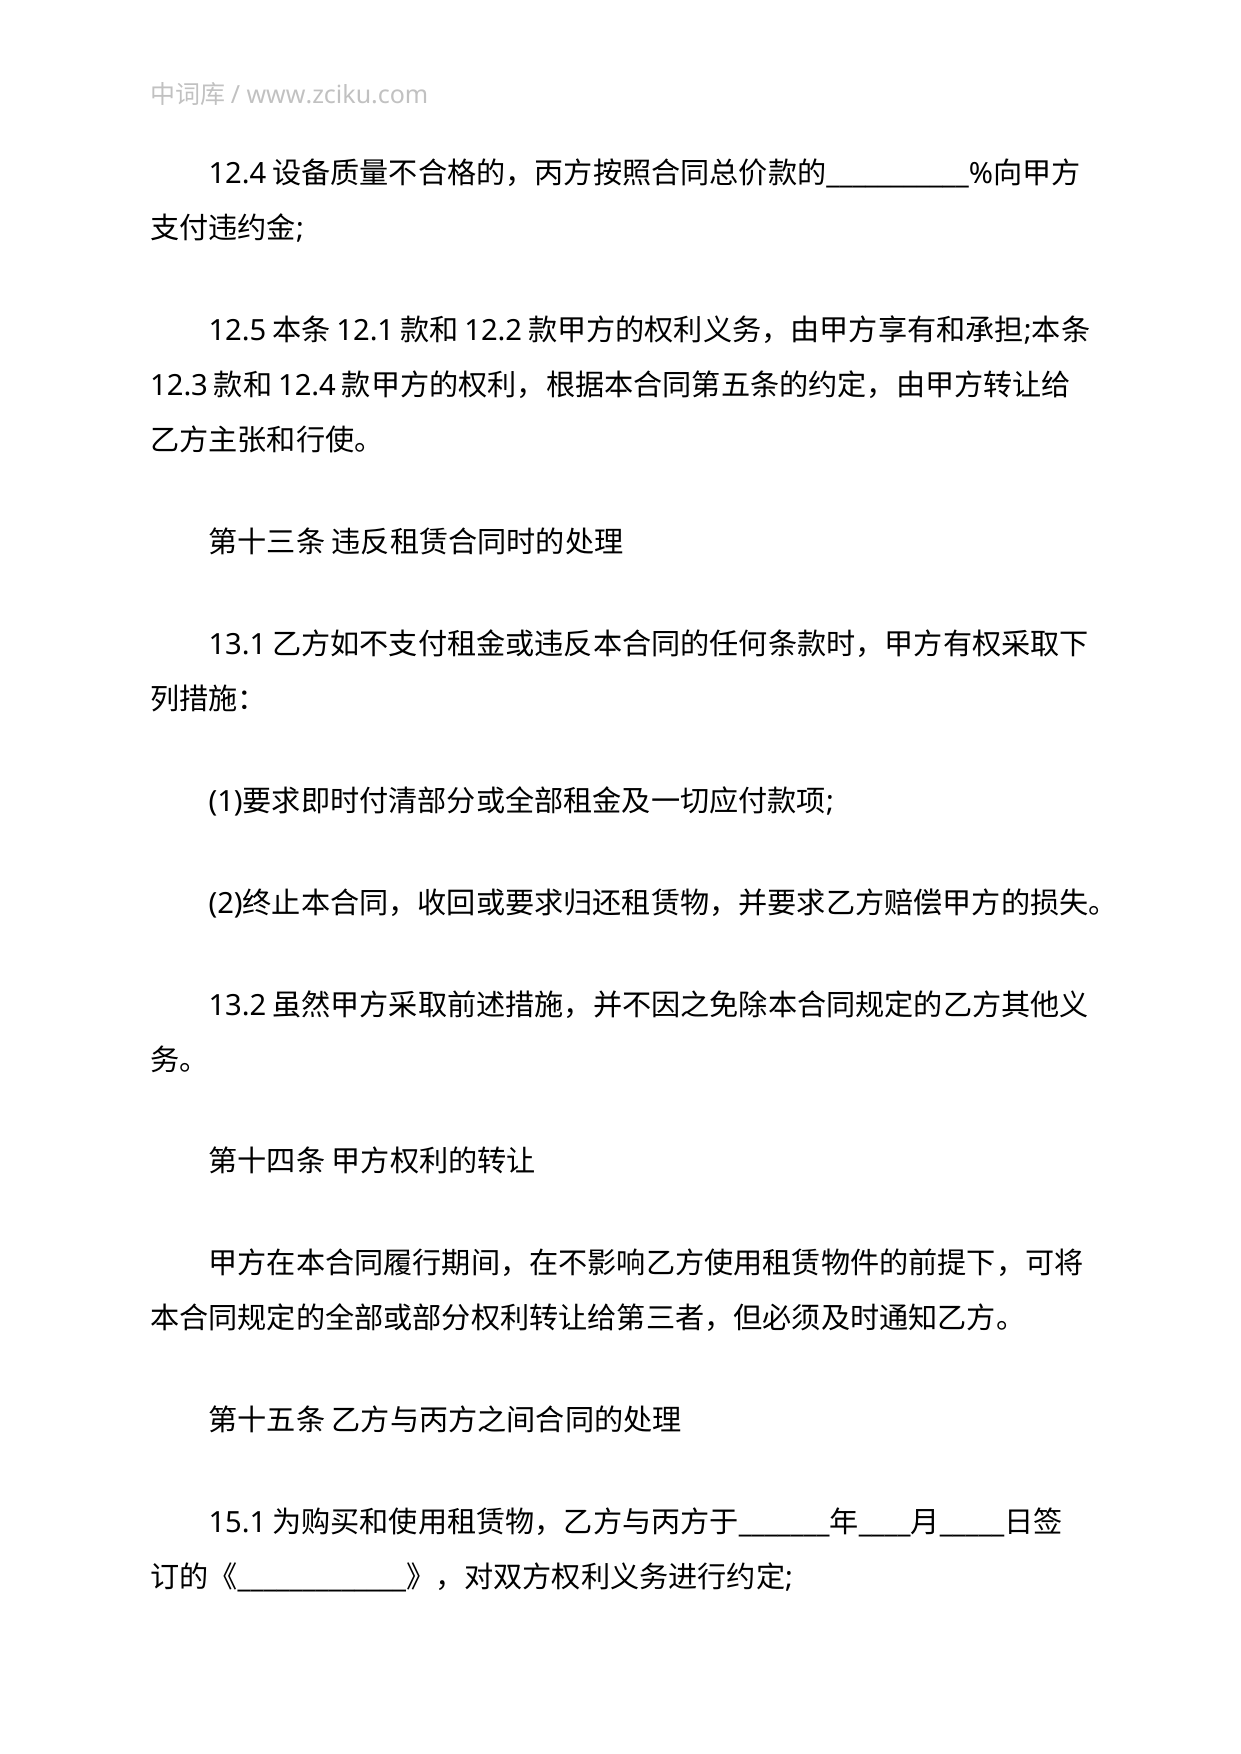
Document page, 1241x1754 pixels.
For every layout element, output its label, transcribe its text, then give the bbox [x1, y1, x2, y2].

text (1)要求即时付清部分或全部租金及一切应付款项; [150, 777, 1090, 820]
text 15.1为购买和使用租赁物，乙方与丙方于_______年____月_____日签订的《_____________》，对双方权利义务进行约定; [150, 1498, 1090, 1596]
text 13.1乙方如不支付租金或违反本合同的任何条款时，甲方有权采取下列措施： [150, 621, 1090, 718]
text 甲方在本合同履行期间，在不影响乙方使用租赁物件的前提下，可将本合同规定的全部或部分权利转让给第三者，但必须及时通知乙方。 [150, 1240, 1090, 1337]
text 第十四条 甲方权利的转让 [150, 1138, 1090, 1180]
text 12.5本条12.1款和12.2款甲方的权利义务，由甲方享有和承担;本条12.3款和12.4款甲方的权利，根据本合同第五条的约定，由甲方转让给乙方主张和行使。 [150, 307, 1090, 459]
text 第十五条 乙方与丙方之间合同的处理 [150, 1396, 1090, 1439]
text (2)终止本合同，收回或要求归还租赁物，并要求乙方赔偿甲方的损失。 [150, 879, 1090, 922]
text 第十三条 违反租赁合同时的处理 [150, 519, 1090, 561]
text 13.2虽然甲方采取前述措施，并不因之免除本合同规定的乙方其他义务。 [150, 981, 1090, 1078]
text 12.4设备质量不合格的，丙方按照合同总价款的___________%向甲方支付违约金; [150, 150, 1090, 247]
